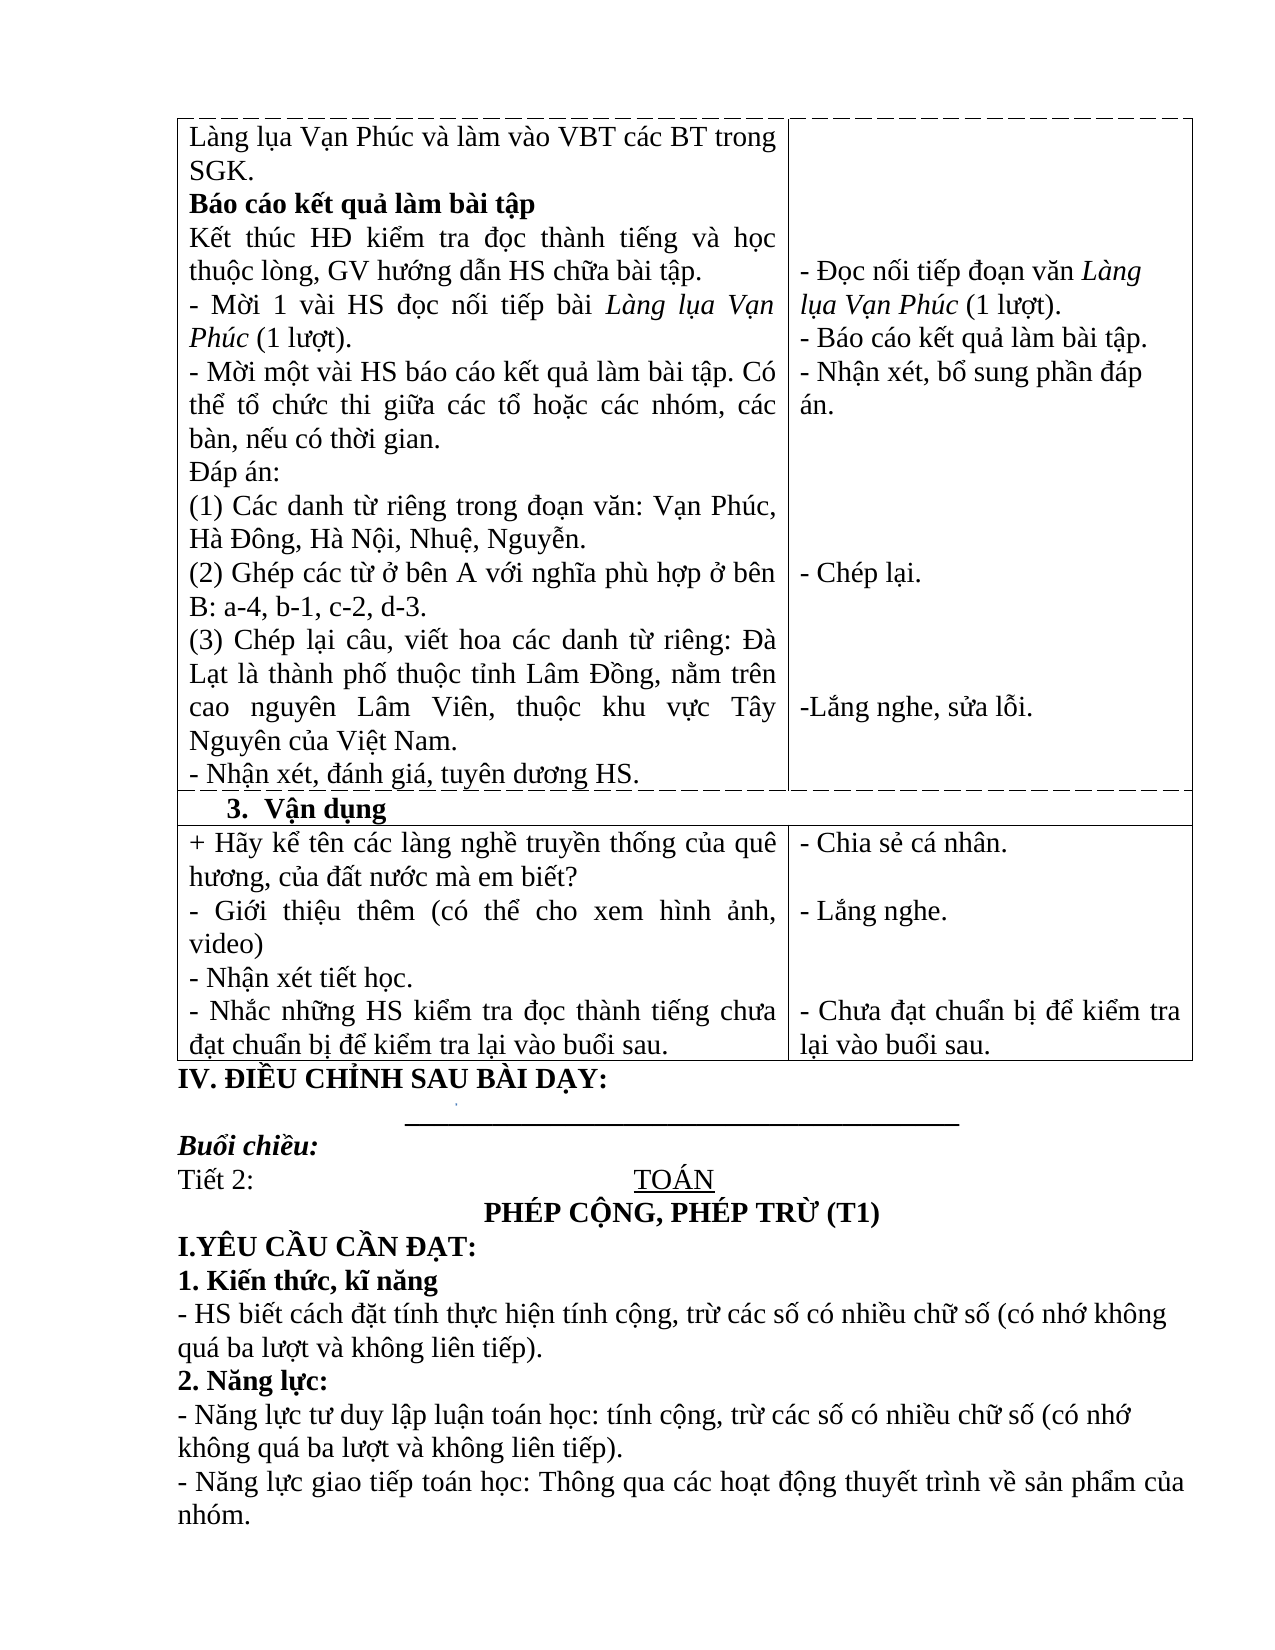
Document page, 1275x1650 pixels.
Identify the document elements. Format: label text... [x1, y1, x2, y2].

text 2. Năng lực: [177, 1363, 1186, 1397]
text Tiết 2: TOÁN [177, 1162, 1186, 1196]
text PHÉP CỘNG, PHÉP TRỪ (T1) [177, 1196, 1186, 1229]
text IV. ĐIỀU CHỈNH SAU BÀI DẠY: [177, 1061, 1186, 1095]
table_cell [178, 118, 788, 790]
table_cell Vận dụng [178, 790, 1192, 824]
text I.YÊU CẦU CẦN ĐẠT: [177, 1229, 1186, 1263]
text - HS biết cách đặt tính thực hiện tính cộng, trừ các số có nhiều chữ số (có nhớ không quá ba lượt và không liên tiếp). [177, 1296, 1186, 1363]
text - Năng lực giao tiếp toán học: Thông qua các hoạt động thuyết trình về sản phẩm của nhóm. [177, 1464, 1186, 1531]
text 1. Kiến thức, kĩ năng [177, 1263, 1186, 1296]
table_cell - Chia sẻ cá nhân. - Lắng nghe. - Chưa đạt chuẩn bị để kiểm tra lại vào buổi sau. [789, 826, 1192, 1060]
text ______________________________________ [177, 1095, 1186, 1128]
table_cell + Hãy kể tên các làng nghề truyền thống của quê hương, của đất nước mà em biết? - Giới thiệu thêm (có thể cho xem hình ảnh, video) - Nhận xét tiết học. - Nhắc những HS kiểm tra đọc thành tiếng chưa đạt chuẩn bị để kiểm tra lại vào buổi sau. [178, 826, 788, 1060]
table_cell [788, 118, 1192, 790]
text - Năng lực tư duy lập luận toán học: tính cộng, trừ các số có nhiều chữ số (có nhớ không quá ba lượt và không liên tiếp). [177, 1397, 1186, 1464]
text Buổi chiều: [177, 1128, 1186, 1162]
